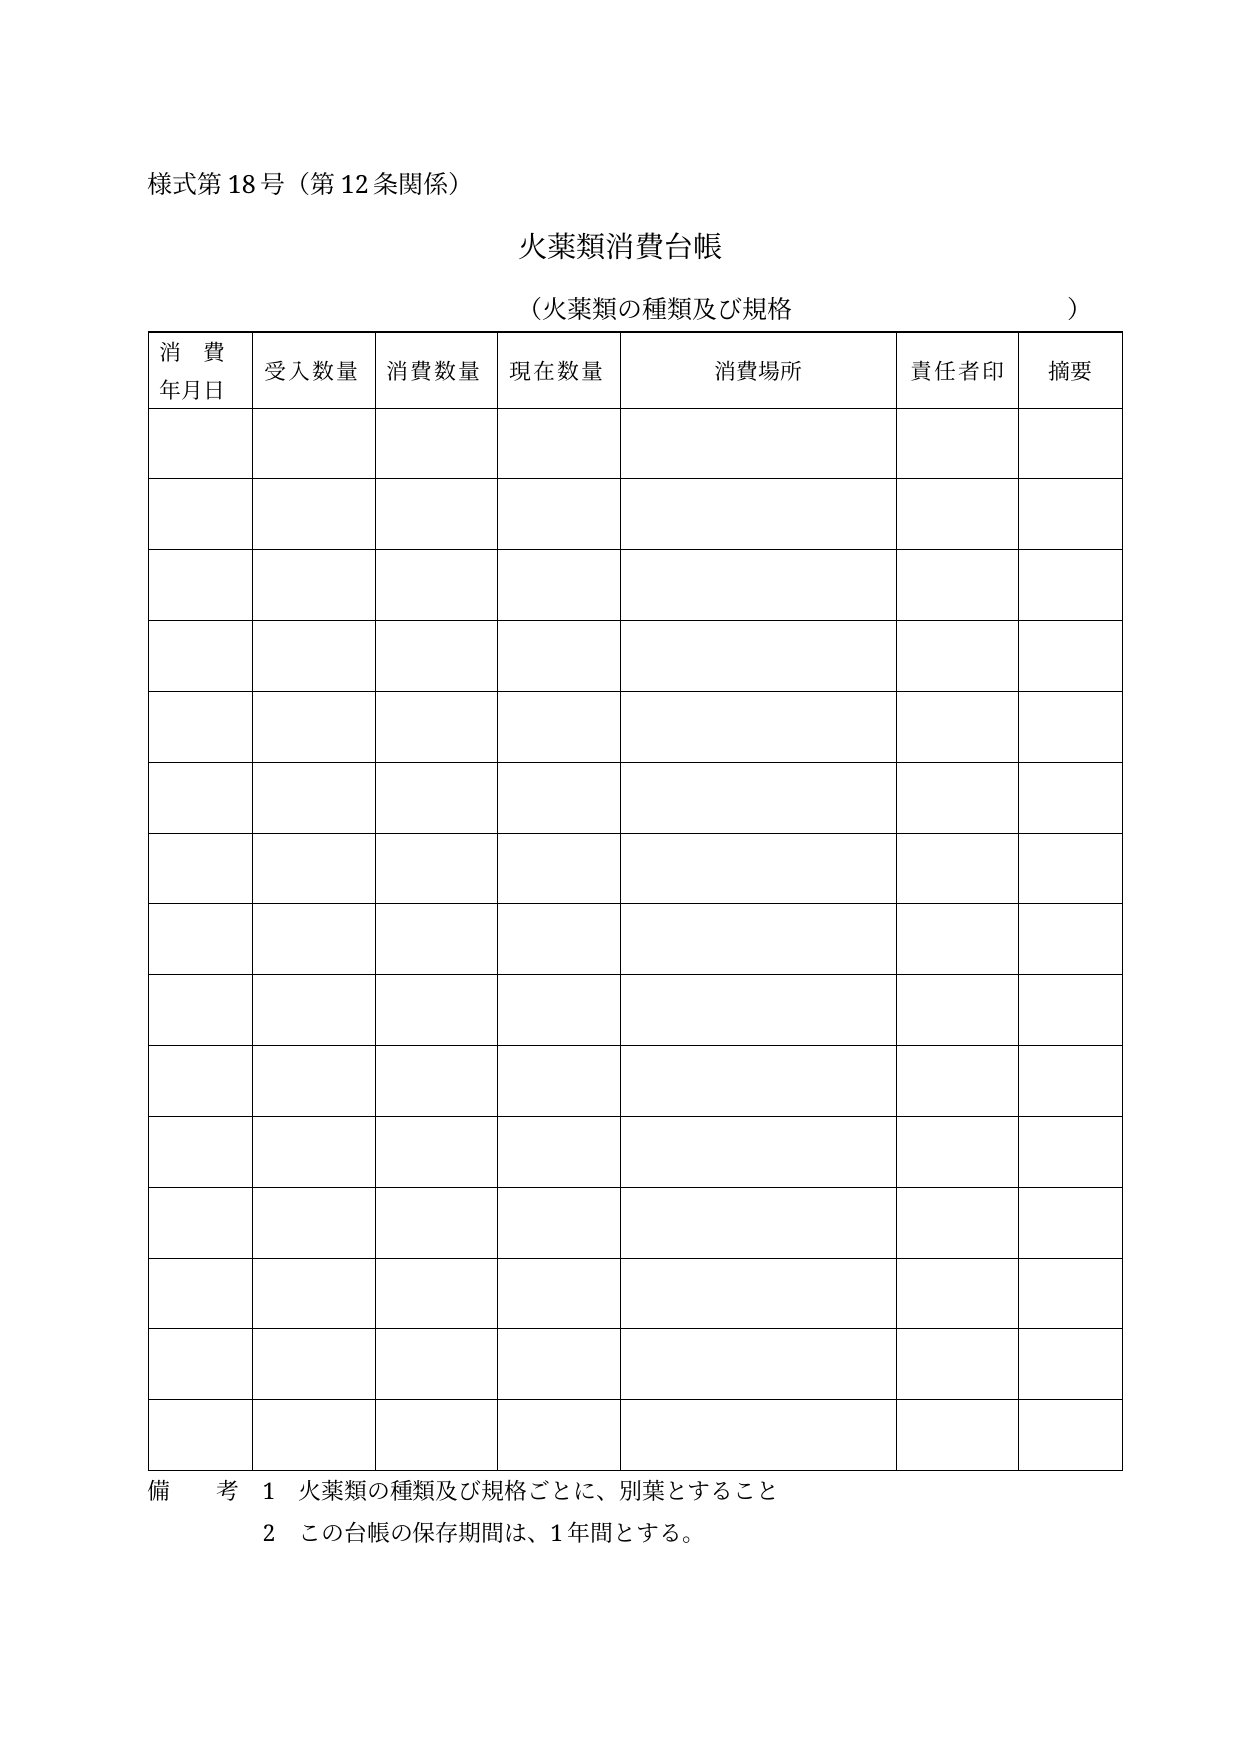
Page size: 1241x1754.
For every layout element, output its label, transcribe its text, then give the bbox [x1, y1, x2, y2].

table_cell [149, 1046, 252, 1116]
table_cell [897, 692, 1018, 762]
table_cell [376, 1188, 497, 1257]
table_cell [897, 479, 1018, 549]
table_cell [621, 479, 896, 549]
table_cell [376, 1329, 497, 1399]
table_cell [1019, 834, 1122, 903]
text 備 考 1 火薬類の種類及び規格ごとに、別葉とすること [148, 1471, 1092, 1508]
text 2 この台帳の保存期間は、1年間とする。 [148, 1513, 1092, 1551]
table_cell [621, 409, 896, 478]
table_cell [498, 763, 620, 832]
table_cell [498, 975, 620, 1045]
table_cell [376, 763, 497, 832]
table_cell [897, 550, 1018, 620]
table_cell [621, 1259, 896, 1328]
table_cell [498, 904, 620, 974]
table_cell [149, 763, 252, 832]
table_cell [376, 692, 497, 762]
table_cell [253, 1046, 375, 1116]
table_cell [897, 1259, 1018, 1328]
table_cell [498, 1188, 620, 1257]
table_cell [897, 1188, 1018, 1257]
table_cell [897, 621, 1018, 691]
table_cell [253, 1259, 375, 1328]
table_cell [1019, 904, 1122, 974]
table_header 現在数量 [498, 333, 620, 407]
table_cell [253, 834, 375, 903]
table_cell [1019, 1329, 1122, 1399]
table_cell [149, 621, 252, 691]
table_cell [149, 409, 252, 478]
table_cell [1019, 409, 1122, 478]
table_cell [897, 1329, 1018, 1399]
table_cell [1019, 975, 1122, 1045]
text 様式第18号（第12条関係） [148, 164, 1092, 202]
table_header 受入数量 [253, 333, 375, 407]
table_cell [1019, 1400, 1122, 1470]
table_cell [253, 1329, 375, 1399]
table_cell [897, 763, 1018, 832]
table_cell [253, 550, 375, 620]
table_cell [498, 1046, 620, 1116]
table_cell [149, 834, 252, 903]
table_cell [621, 550, 896, 620]
table_cell [149, 1329, 252, 1399]
table_cell [376, 1117, 497, 1187]
table_cell [253, 975, 375, 1045]
table_cell [253, 692, 375, 762]
table_cell [897, 1117, 1018, 1187]
table_cell [1019, 550, 1122, 620]
table_cell [1019, 692, 1122, 762]
table_cell [498, 834, 620, 903]
table_cell [376, 975, 497, 1045]
table_header 消費場所 [621, 333, 896, 407]
table_cell [621, 692, 896, 762]
table_cell [376, 479, 497, 549]
table_cell [498, 1259, 620, 1328]
table_cell [897, 834, 1018, 903]
table_cell [253, 1400, 375, 1470]
table_cell [621, 904, 896, 974]
table_header 消費数量 [376, 333, 497, 407]
table_cell [621, 763, 896, 832]
table_cell [621, 1188, 896, 1257]
text （火薬類の種類及び規格 ） [148, 288, 1092, 326]
table_cell [253, 1117, 375, 1187]
table_cell [621, 975, 896, 1045]
table_cell [149, 1117, 252, 1187]
table_cell [253, 479, 375, 549]
table_cell [498, 621, 620, 691]
table_cell [897, 904, 1018, 974]
table_cell [376, 621, 497, 691]
table_cell [149, 1259, 252, 1328]
table_cell [1019, 763, 1122, 832]
table_cell [498, 1400, 620, 1470]
table_cell [253, 409, 375, 478]
table_cell [149, 692, 252, 762]
table_cell [621, 621, 896, 691]
table_cell [149, 550, 252, 620]
table_header 摘要 [1019, 333, 1122, 407]
table_cell [897, 1400, 1018, 1470]
table_cell [376, 409, 497, 478]
table_cell [621, 1046, 896, 1116]
table_cell [498, 1329, 620, 1399]
table_cell [498, 550, 620, 620]
table_cell [1019, 621, 1122, 691]
table_cell [376, 834, 497, 903]
table_cell [1019, 479, 1122, 549]
table_header 消 費 年月日 [149, 333, 252, 407]
table_cell [897, 975, 1018, 1045]
table_cell [897, 1046, 1018, 1116]
table_cell [621, 1329, 896, 1399]
table_cell [1019, 1046, 1122, 1116]
table_cell [1019, 1188, 1122, 1257]
table_cell [498, 409, 620, 478]
table_cell [149, 1400, 252, 1470]
table_cell [149, 479, 252, 549]
table_cell [376, 550, 497, 620]
table_cell [376, 1046, 497, 1116]
table_cell [253, 904, 375, 974]
table_cell [149, 904, 252, 974]
table_cell [621, 1400, 896, 1470]
table_cell [253, 1188, 375, 1257]
table_cell [376, 1400, 497, 1470]
table_cell [1019, 1259, 1122, 1328]
table_cell [253, 621, 375, 691]
table_header 責任者印 [897, 333, 1018, 407]
table_cell [498, 692, 620, 762]
table_cell [149, 975, 252, 1045]
table_cell [621, 834, 896, 903]
text 火薬類消費台帳 [148, 207, 1092, 282]
table_cell [1019, 1117, 1122, 1187]
table_cell [376, 1259, 497, 1328]
table_cell [376, 904, 497, 974]
table_cell [253, 763, 375, 832]
table_cell [498, 1117, 620, 1187]
table_cell [621, 1117, 896, 1187]
table_cell [897, 409, 1018, 478]
table_cell [498, 479, 620, 549]
table_cell [149, 1188, 252, 1257]
